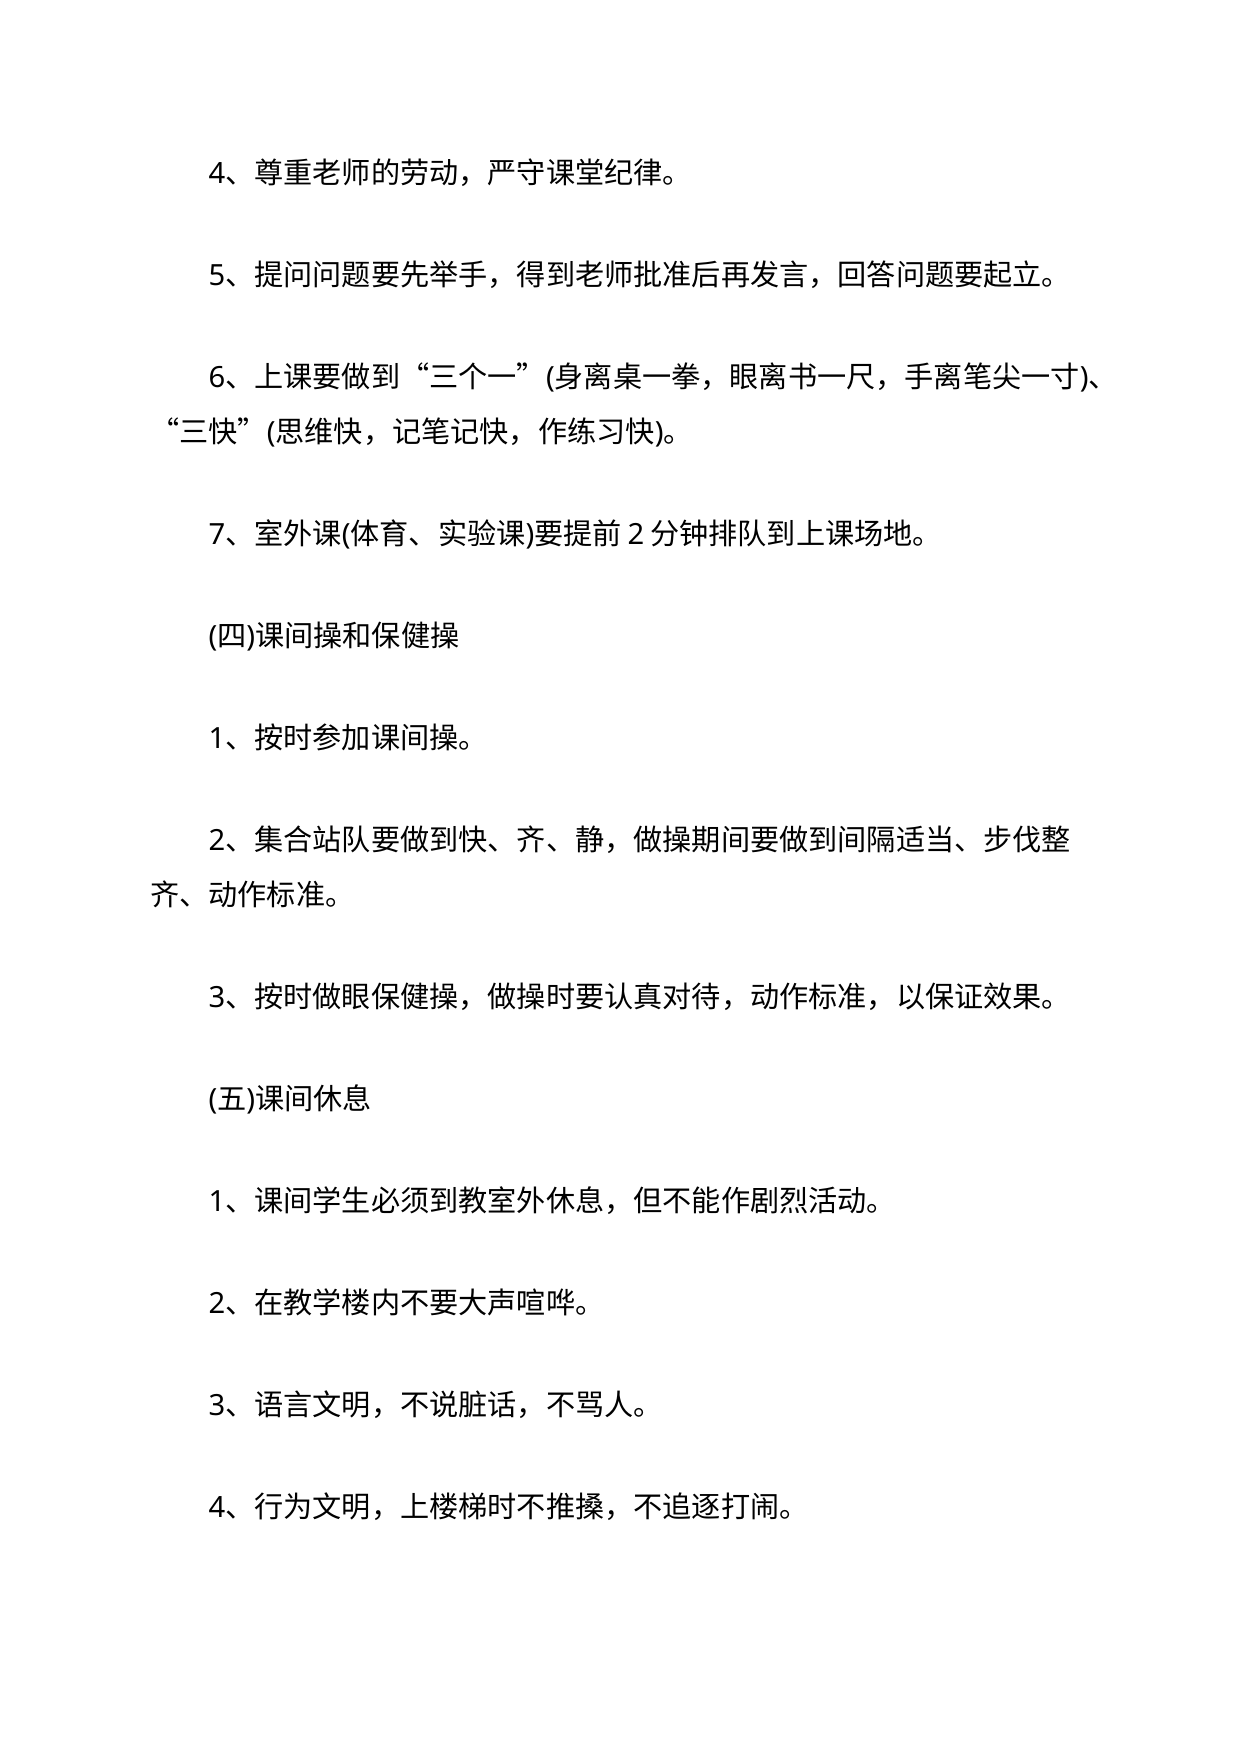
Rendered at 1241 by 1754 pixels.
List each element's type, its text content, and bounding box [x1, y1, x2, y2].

text 7、室外课(体育、实验课)要提前2分钟排队到上课场地。 [150, 511, 1090, 553]
text 6、上课要做到“三个一”(身离桌一拳，眼离书一尺，手离笔尖一寸)、“三快”(思维快，记笔记快，作练习快)。 [150, 354, 1090, 451]
text 1、课间学生必须到教室外休息，但不能作剧烈活动。 [150, 1178, 1090, 1220]
text 3、语言文明，不说脏话，不骂人。 [150, 1382, 1090, 1424]
text 2、在教学楼内不要大声喧哗。 [150, 1279, 1090, 1322]
text 4、尊重老师的劳动，严守课堂纪律。 [150, 150, 1090, 192]
text 1、按时参加课间操。 [150, 715, 1090, 757]
text (五)课间休息 [150, 1076, 1090, 1118]
text 3、按时做眼保健操，做操时要认真对待，动作标准，以保证效果。 [150, 974, 1090, 1016]
text 2、集合站队要做到快、齐、静，做操期间要做到间隔适当、步伐整齐、动作标准。 [150, 817, 1090, 914]
text 4、行为文明，上楼梯时不推搡，不追逐打闹。 [150, 1483, 1090, 1526]
text (四)课间操和保健操 [150, 613, 1090, 655]
text 5、提问问题要先举手，得到老师批准后再发言，回答问题要起立。 [150, 252, 1090, 294]
